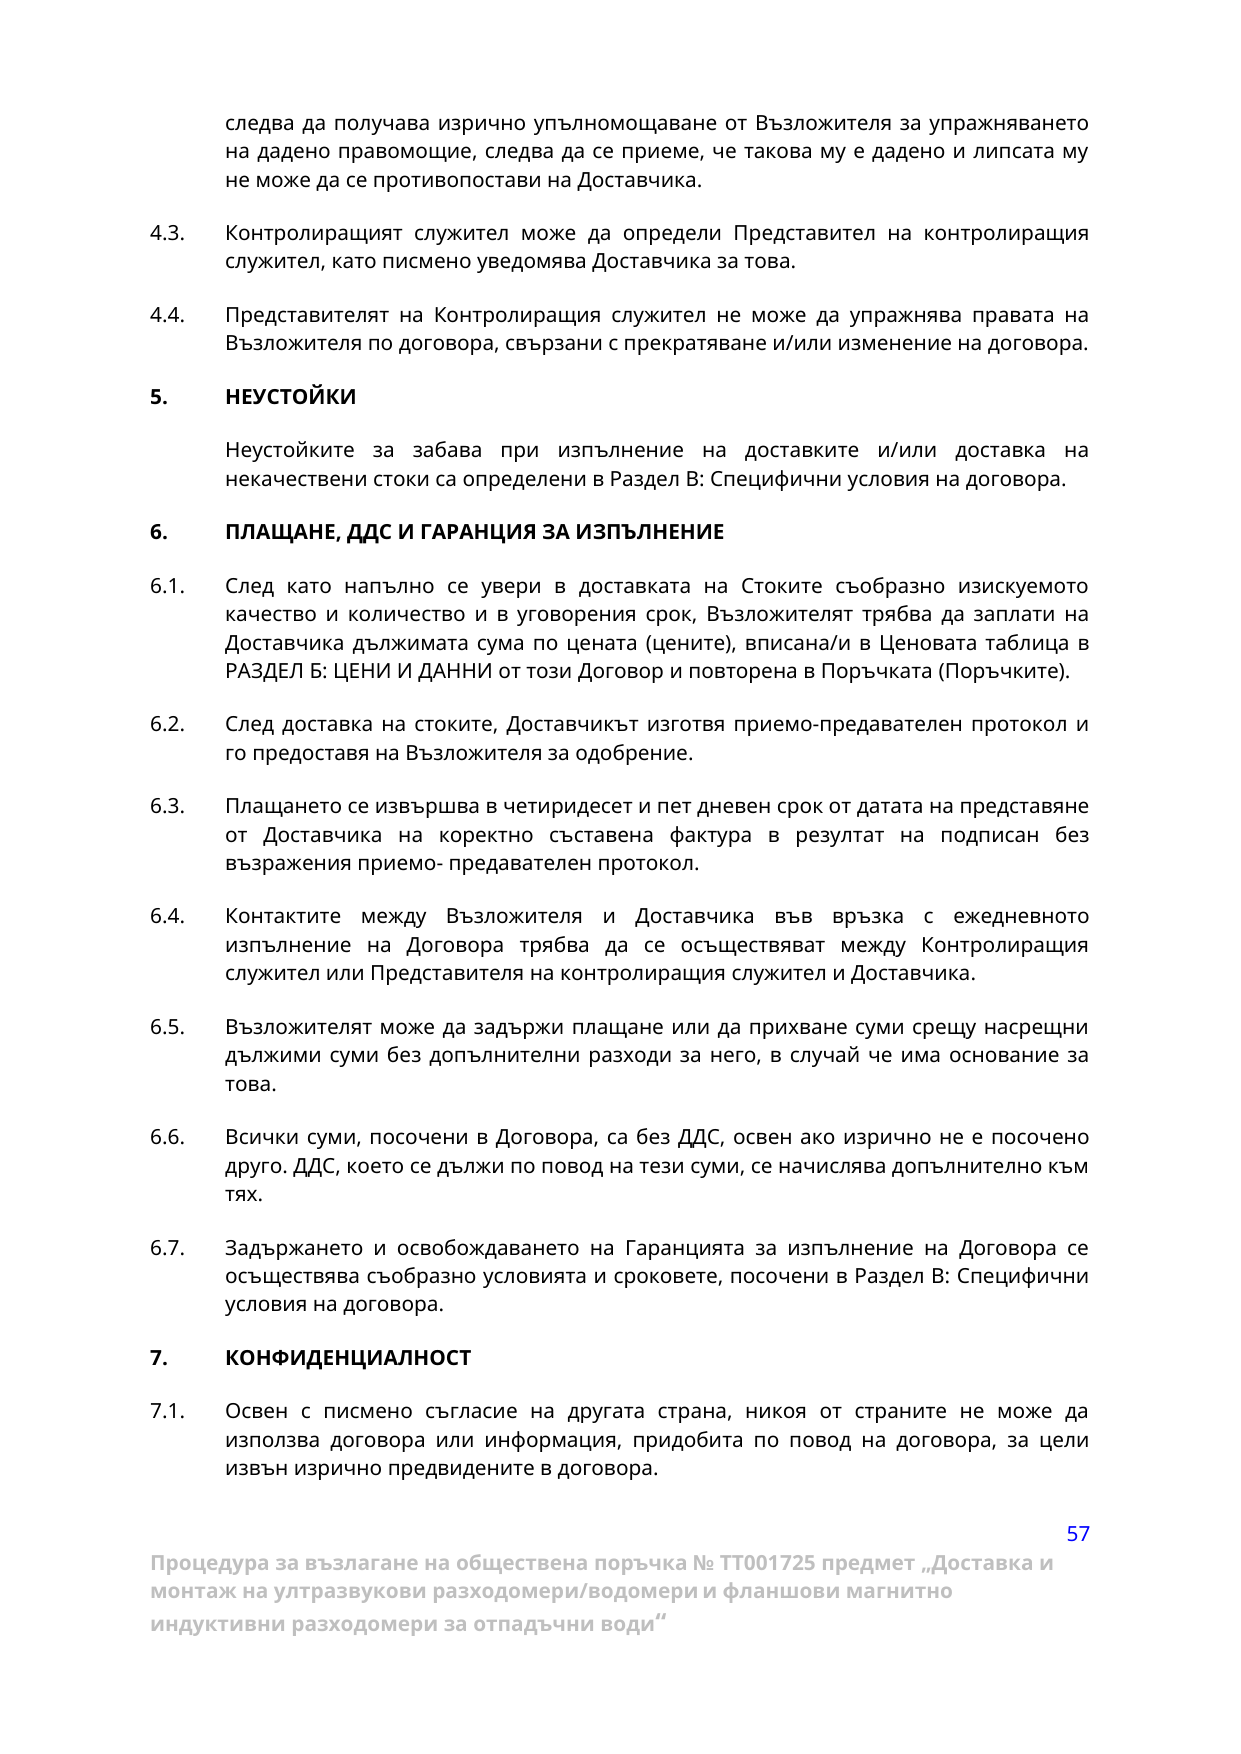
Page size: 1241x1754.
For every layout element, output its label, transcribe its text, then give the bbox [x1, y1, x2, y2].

list Възложителят може да задържи плащане или да прихване суми срещу насрещни дължими суми без допълнителни разходи за него, в случай че има основание за това. [150, 1012, 1090, 1097]
list НЕУСТОЙКИ [150, 382, 1090, 410]
list Плащането се извършва в четиридесет и пет дневен срок от датата на представяне от Доставчика на коректно съставена фактура в резултат на подписан без възражения приемо- предавателен протокол. [150, 791, 1090, 877]
list КОНФИДЕНЦИАЛНОСТ [150, 1343, 1090, 1371]
list Представителят на Контролиращия служител не може да упражнява правата на Възложителя по договора, свързани с прекратяване и/или изменение на договора. [150, 300, 1090, 357]
list Всички суми, посочени в Договора, са без ДДС, освен ако изрично не е посочено друго. ДДС, което се дължи по повод на тези суми, се начислява допълнително към тях. [150, 1122, 1090, 1208]
text Неустойките за забава при изпълнение на доставките и/или доставка на некачествени стоки са определени в Раздел В: Специфични условия на договора. [225, 435, 1090, 492]
list Контактите между Възложителя и Доставчика във връзка с ежедневното изпълнение на Договора трябва да се осъществяват между Контролиращия служител или Представителя на контролиращия служител и Доставчика. [150, 902, 1090, 987]
list ПЛАЩАНЕ, ДДС И ГАРАНЦИЯ ЗА ИЗПЪЛНЕНИЕ [150, 517, 1090, 546]
list Освен с писмено съгласие на другата страна, никоя от страните не може да използва договора или информация, придобита по повод на договора, за цели извън изрично предвидените в договора. [150, 1396, 1090, 1482]
list Задържането и освобождаването на Гаранцията за изпълнение на Договора се осъществява съобразно условията и сроковете, посочени в Раздел В: Специфични условия на договора. [150, 1233, 1090, 1318]
list Контролиращият служител може да определи Представител на контролиращия служител, като писмено уведомява Доставчика за това. [150, 218, 1090, 275]
list След като напълно се увери в доставката на Стоките съобразно изискуемото качество и количество и в уговорения срок, Възложителят трябва да заплати на Доставчика дължимата сума по цената (цените), вписана/и в Ценовата таблица в РАЗДЕЛ Б: ЦЕНИ И ДАННИ от този Договор и повторена в Поръчката (Поръчките). [150, 571, 1090, 684]
list След доставка на стоките, Доставчикът изготвя приемо-предавателен протокол и го предоставя на Възложителя за одобрение. [150, 709, 1090, 766]
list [150, 108, 1090, 193]
